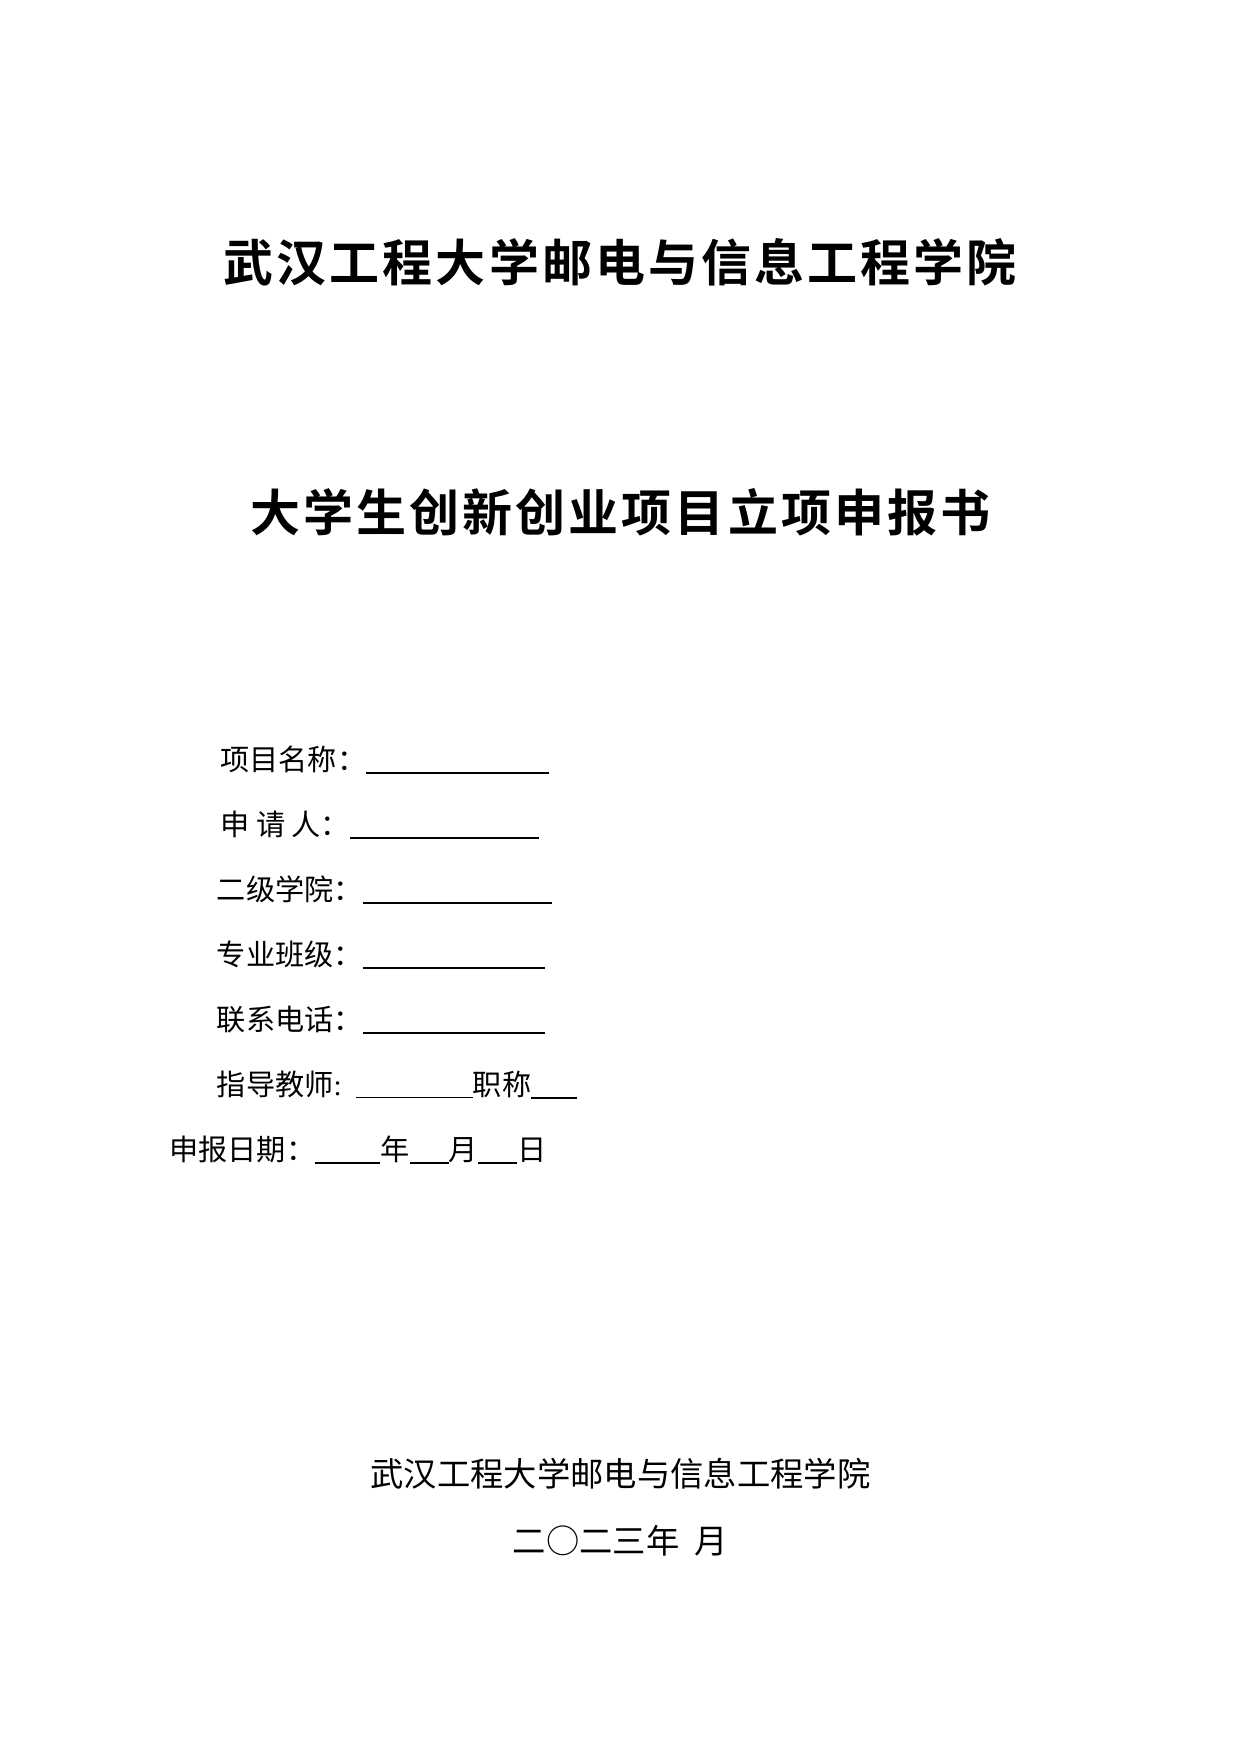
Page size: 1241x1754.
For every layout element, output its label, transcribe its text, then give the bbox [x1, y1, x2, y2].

text 武汉工程大学邮电与信息工程学院 [118, 1440, 1122, 1505]
text 武汉工程大学邮电与信息工程学院 [118, 211, 1122, 308]
text 二级学院： [118, 855, 1122, 920]
text 项目名称： [118, 725, 1122, 790]
text 二○二三年 月 [118, 1505, 1122, 1565]
text 联系电话： [118, 985, 1122, 1050]
text 专业班级： [118, 920, 1122, 985]
text 大学生创新创业项目立项申报书 [118, 461, 1122, 558]
text 申报日期： 年 月 日 [118, 1115, 1122, 1180]
text 申 请 人： [118, 790, 1122, 855]
text 指导教师: 职称 [118, 1050, 1122, 1115]
